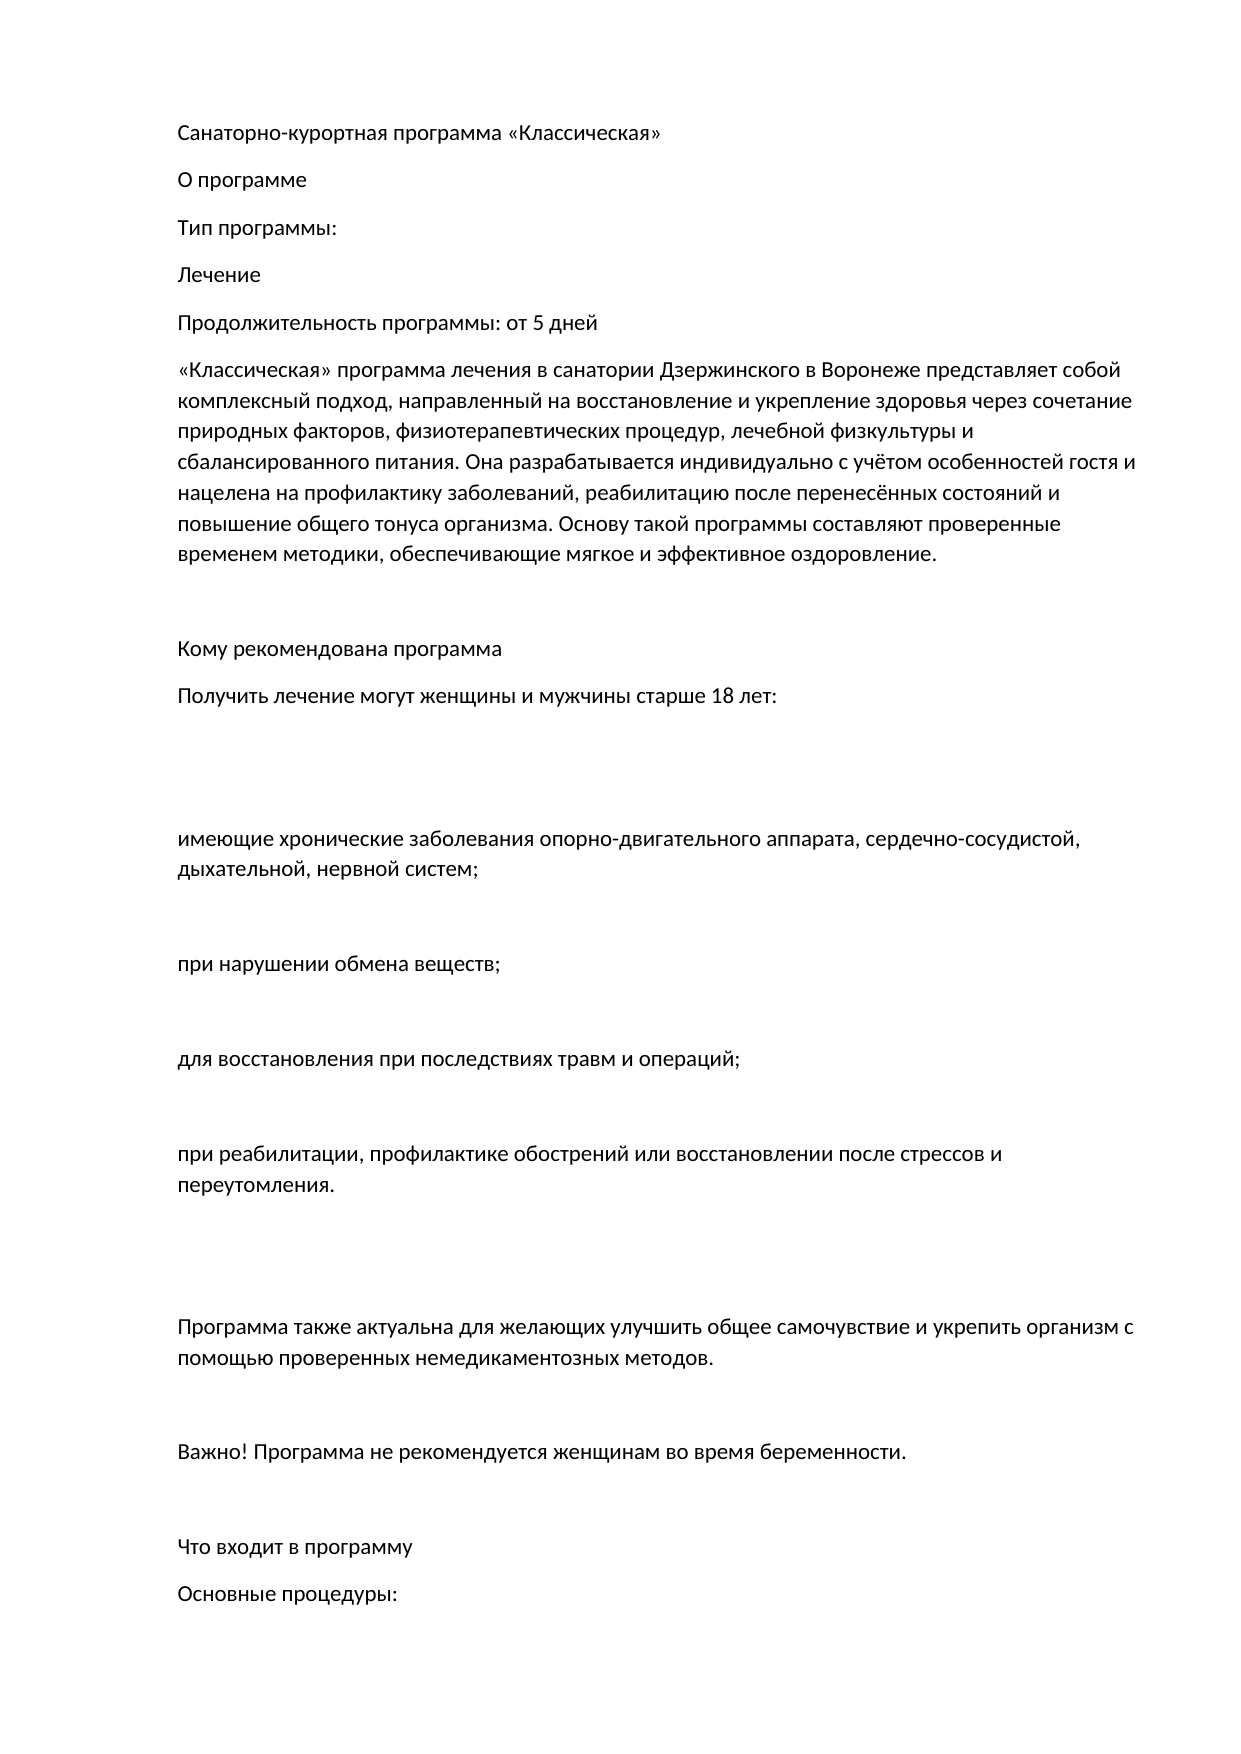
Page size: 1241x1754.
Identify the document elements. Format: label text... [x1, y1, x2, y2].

text О программе [177, 166, 1152, 193]
text для восстановления при последствиях травм и операций; [177, 1044, 1152, 1072]
text Тип программы: [177, 213, 1152, 241]
text Важно! Программа не рекомендуется женщинам во время беременности. [177, 1437, 1152, 1465]
text Лечение [177, 260, 1152, 288]
text Что входит в программу [177, 1532, 1152, 1560]
text Кому рекомендована программа [177, 634, 1152, 662]
text Продолжительность программы: от 5 дней [177, 308, 1152, 336]
text имеющие хронические заболевания опорно-двигательного аппарата, сердечно-сосудистой, дыхательной, нервной систем; [177, 824, 1152, 883]
text при нарушении обмена веществ; [177, 949, 1152, 977]
text «Классическая» программа лечения в санатории Дзержинского в Воронеже представляет собой комплексный подход, направленный на восстановление и укрепление здоровья через сочетание природных факторов, физиотерапевтических процедур, лечебной физкультуры и сбалансированного питания. Она разрабатывается индивидуально с учётом особенностей гостя и нацелена на профилактику заболеваний, реабилитацию после перенесённых состояний и повышение общего тонуса организма. Основу такой программы составляют проверенные временем методики, обеспечивающие мягкое и эффективное оздоровление. [177, 355, 1152, 567]
text Санаторно-курортная программа «Классическая» [177, 118, 1152, 146]
text Основные процедуры: [177, 1579, 1152, 1608]
text Программа также актуальна для желающих улучшить общее самочувствие и укрепить организм с помощью проверенных немедикаментозных методов. [177, 1312, 1152, 1371]
text Получить лечение могут женщины и мужчины старше 18 лет: [177, 682, 1152, 710]
text при реабилитации, профилактике обострений или восстановлении после стрессов и переутомления. [177, 1139, 1152, 1198]
